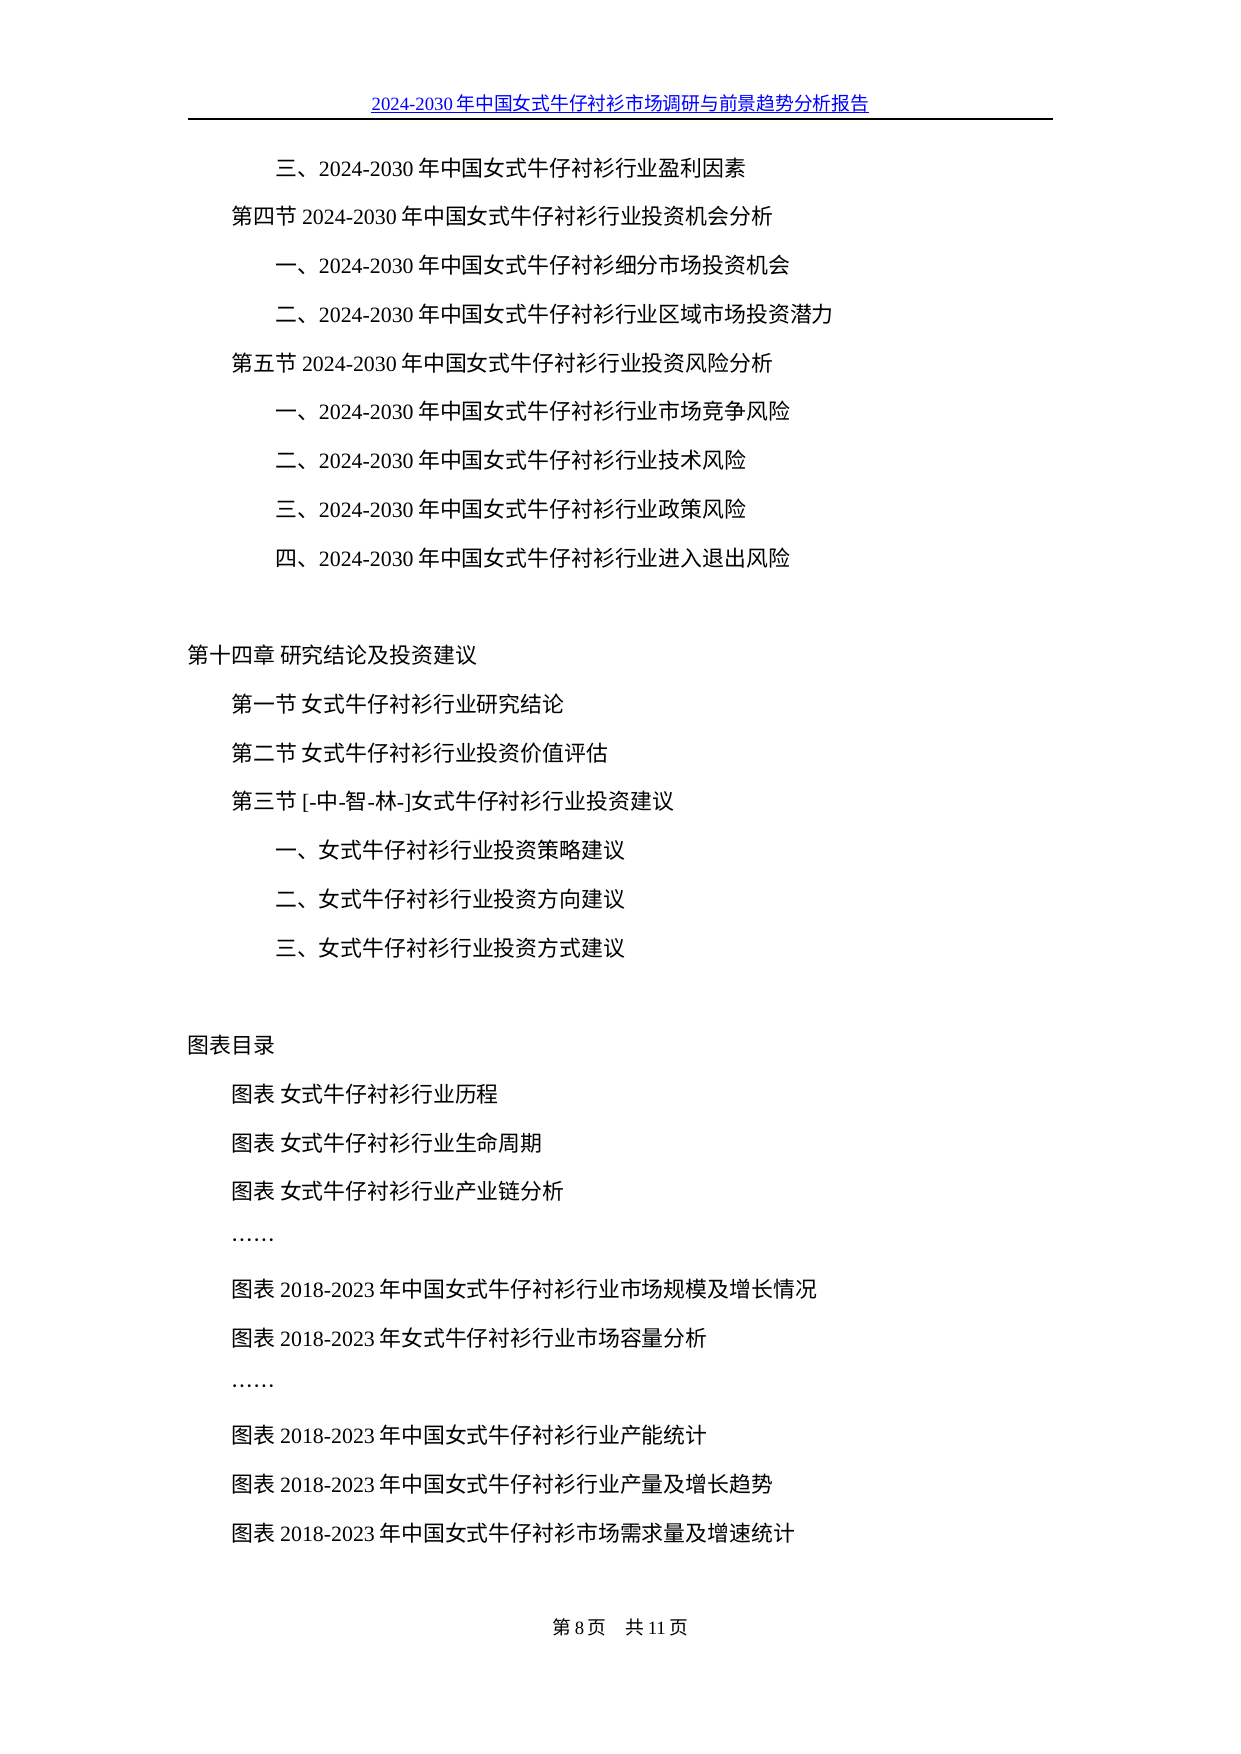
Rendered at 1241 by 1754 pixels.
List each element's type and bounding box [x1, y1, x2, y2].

text [187, 150, 1053, 1548]
